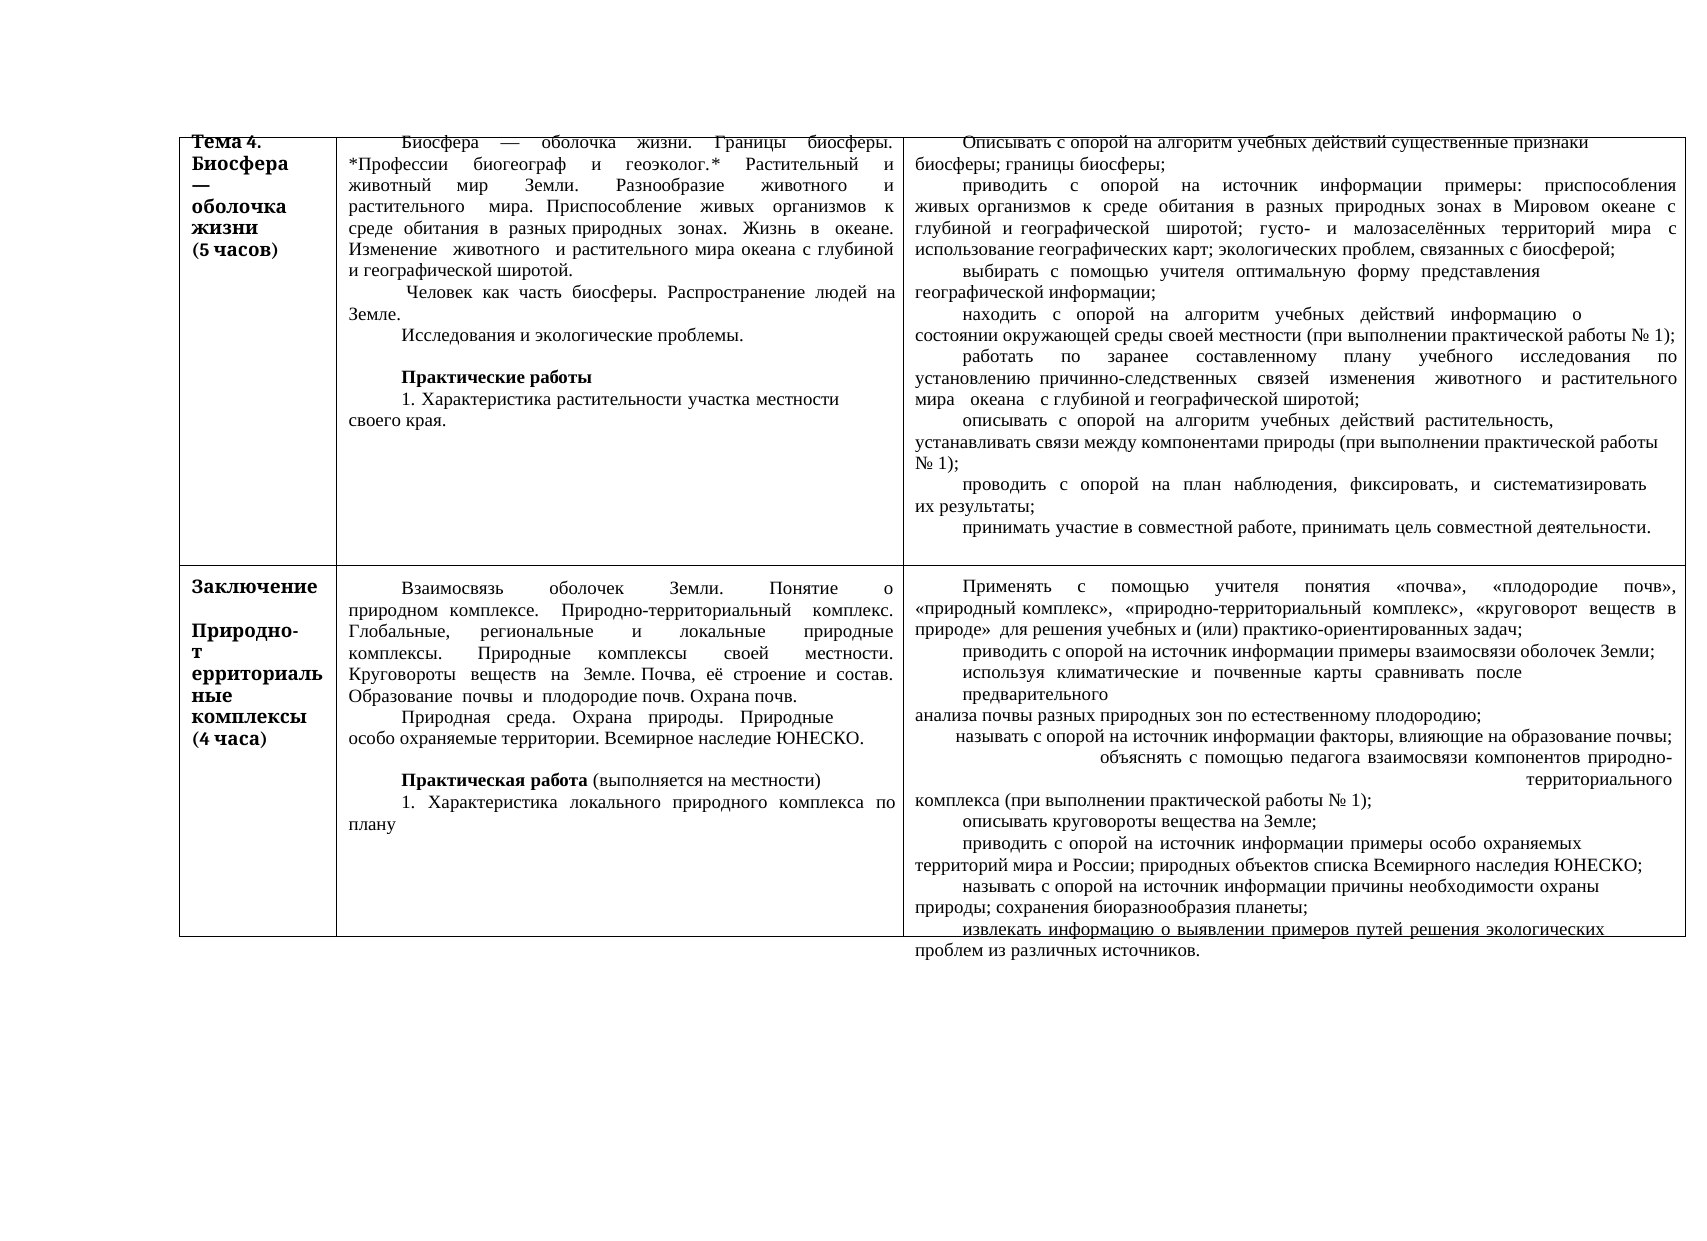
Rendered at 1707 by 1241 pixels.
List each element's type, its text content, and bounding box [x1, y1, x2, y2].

text 1. Характеристика локального природного комплекса по плану [348, 791, 896, 834]
text Человек как часть биосферы. Распространение людей на Земле. [348, 281, 896, 324]
text 1. Характеристика растительности участка местности своего края. [348, 388, 896, 431]
text Заключение [191, 577, 323, 598]
text (4 часа) [191, 728, 323, 750]
text выбирать с помощью учителя оптимальную форму представления географической информации; [915, 259, 1678, 303]
text работать по заранее составленному плану учебного исследования по установлению причинно-следственных связей изменения животного и растительного мира океана с глубиной и географической широтой; [915, 346, 1677, 409]
text называть с опорой на источник информации причины необходимости охраны природы; сохранения биоразнообразия планеты; [915, 875, 1679, 918]
text Практические работы [401, 367, 894, 388]
text Тема 4. Биосфера — оболочка жизни [191, 131, 308, 239]
text анализа почвы разных природных зон по естественному плодородию; [915, 704, 1677, 725]
text описывать с опорой на алгоритм учебных действий растительность, устанавливать связи между компонентами природы (при выполнении практической работы № 1); [915, 409, 1679, 473]
text (5 часов) [191, 239, 323, 261]
text называть с опорой на источник информации факторы, влияющие на образование почвы; объяснять с помощью педагога взаимосвязи компонентов природно-территориального [955, 725, 1672, 789]
text комплекса (при выполнении практической работы № 1); описывать круговороты вещества на Земле; [915, 789, 1372, 832]
text Биосфера — оболочка жизни. Границы биосферы. *Профессии биогеограф и геоэколог.* Растительный и животный мир Земли. Разнообразие животного и растительного мира. Приспособление живых организмов к среде обитания в разных природных зонах. Жизнь в океане. Изменение животного и растительного мира океана с глубиной и географической широтой. [348, 131, 894, 281]
text Природно-территориаль ные комплексы [191, 621, 324, 728]
text Природная среда. Охрана природы. Природные особо охраняемые территории. Всемирное наследие ЮНЕСКО. [348, 706, 896, 749]
text находить с опорой на алгоритм учебных действий информацию о состоянии окружающей среды своей местности (при выполнении практической работы № 1); [915, 303, 1678, 346]
text приводить с опорой на источник информации примеры особо охраняемых территорий мира и России; природных объектов списка Всемирного наследия ЮНЕСКО; [915, 832, 1678, 875]
text приводить с опорой на источник информации примеры: приспособления живых организмов к среде обитания в разных природных зонах в Мировом океане с глубиной и географической широтой; густо- и малозаселённых территорий мира с использование географических карт; экологических проблем, связанных с биосферой; [915, 174, 1676, 259]
text Исследования и экологические проблемы. [401, 324, 894, 346]
text принимать участие в совместной работе, принимать цель совместной деятельности. [962, 516, 1677, 538]
text Практическая работа (выполняется на местности) [401, 770, 894, 791]
text проводить с опорой на план наблюдения, фиксировать, и систематизировать их результаты; [915, 474, 1679, 516]
text извлекать информацию о выявлении примеров путей решения экологических проблем из различных источников. [915, 918, 1678, 961]
text Описывать с опорой на алгоритм учебных действий существенные признаки биосферы; границы биосферы; [915, 131, 1678, 174]
text Применять с помощью учителя понятия «почва», «плодородие почв», «природный комплекс», «природно-территориальный комплекс», «круговорот веществ в природе» для решения учебных и (или) практико-ориентированных задач; [915, 576, 1676, 639]
text приводить с опорой на источник информации примеры взаимосвязи оболочек Земли; используя климатические и почвенные карты сравнивать после предварительного [962, 640, 1679, 704]
text Взаимосвязь оболочек Земли. Понятие о природном комплексе. Природно-территориальный комплекс. Глобальные, региональные и локальные природные комплексы. Природные комплексы своей местности. Круговороты веществ на Земле. Почва, её строение и состав. Образование почвы и плодородие почв. Охрана почв. [348, 577, 893, 706]
